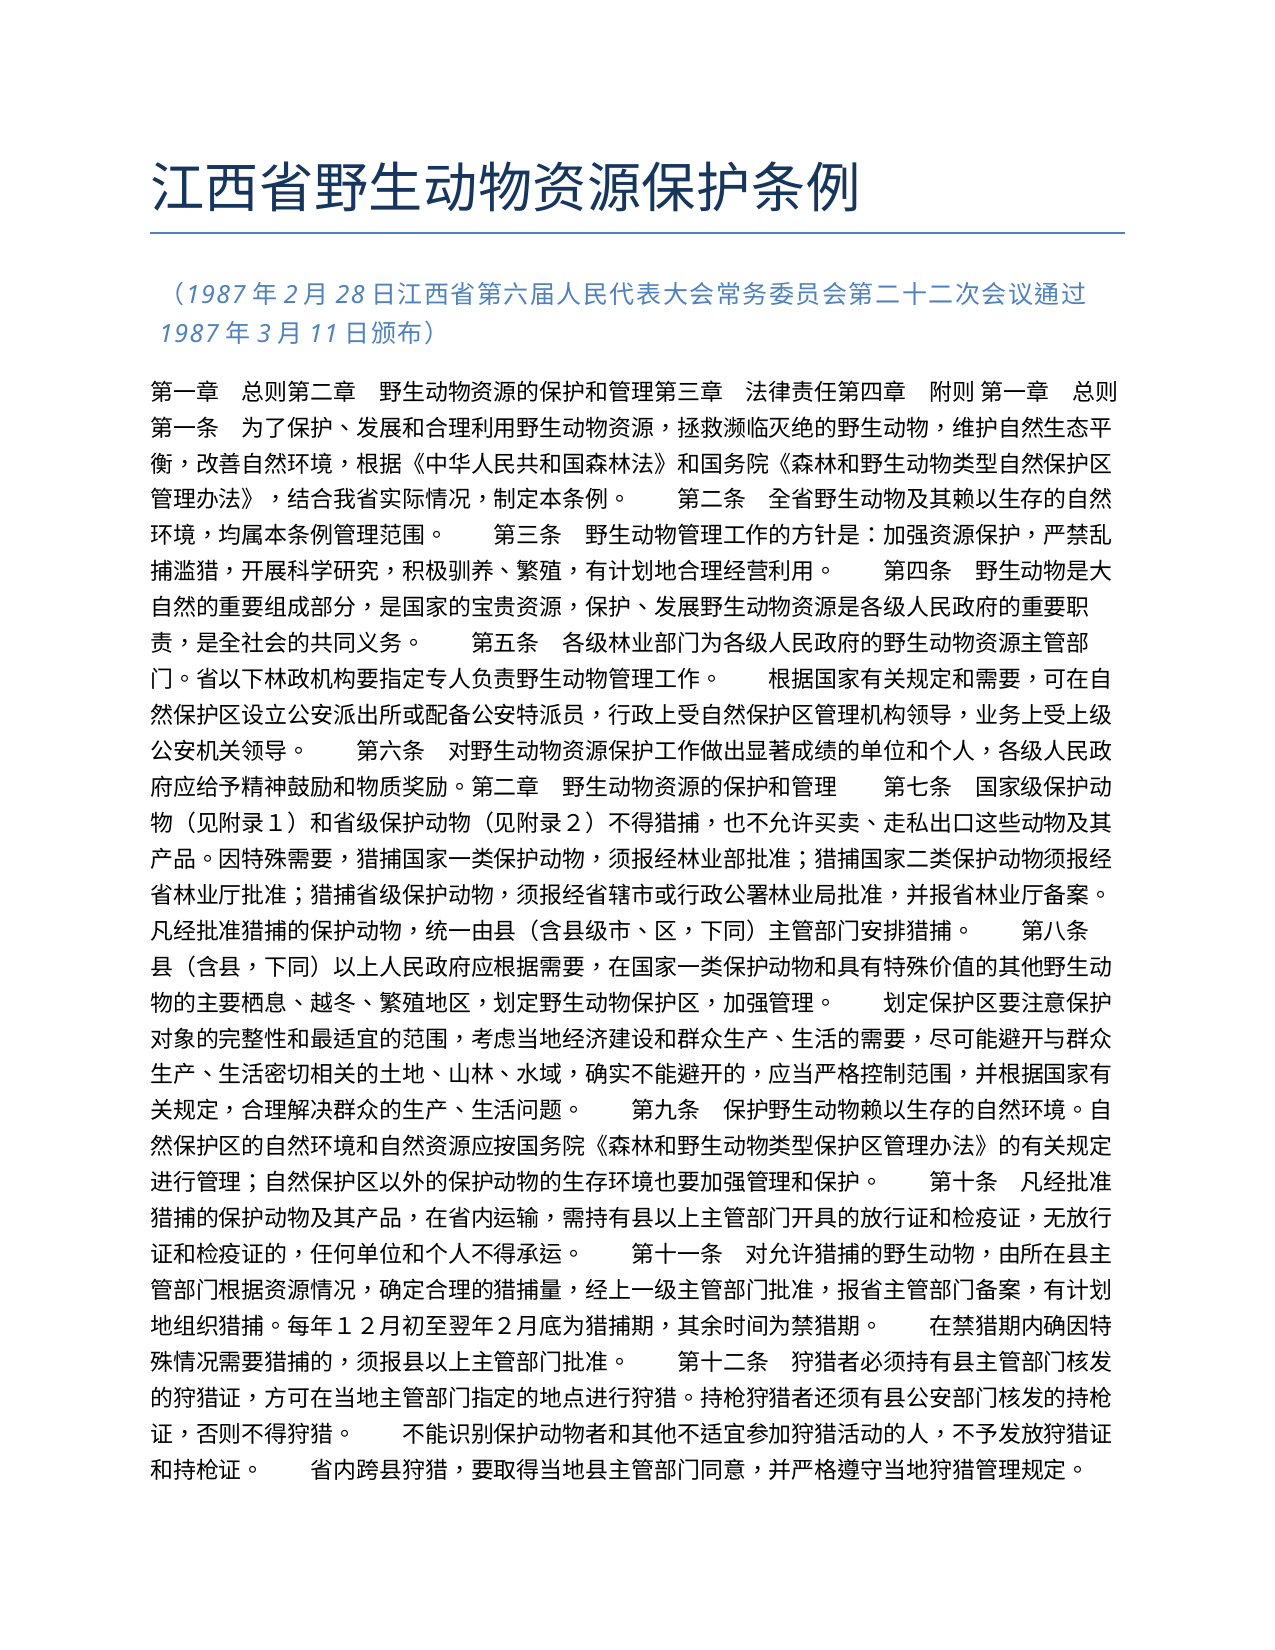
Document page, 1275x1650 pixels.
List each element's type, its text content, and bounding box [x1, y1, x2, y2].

subtitle （1987年2月28日江西省第六届人民代表大会常务委员会第二十二次会议通过 1987年3月11日颁布） [159, 276, 1125, 350]
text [150, 376, 1125, 1485]
title 江西省野生动物资源保护条例 [150, 150, 1125, 232]
